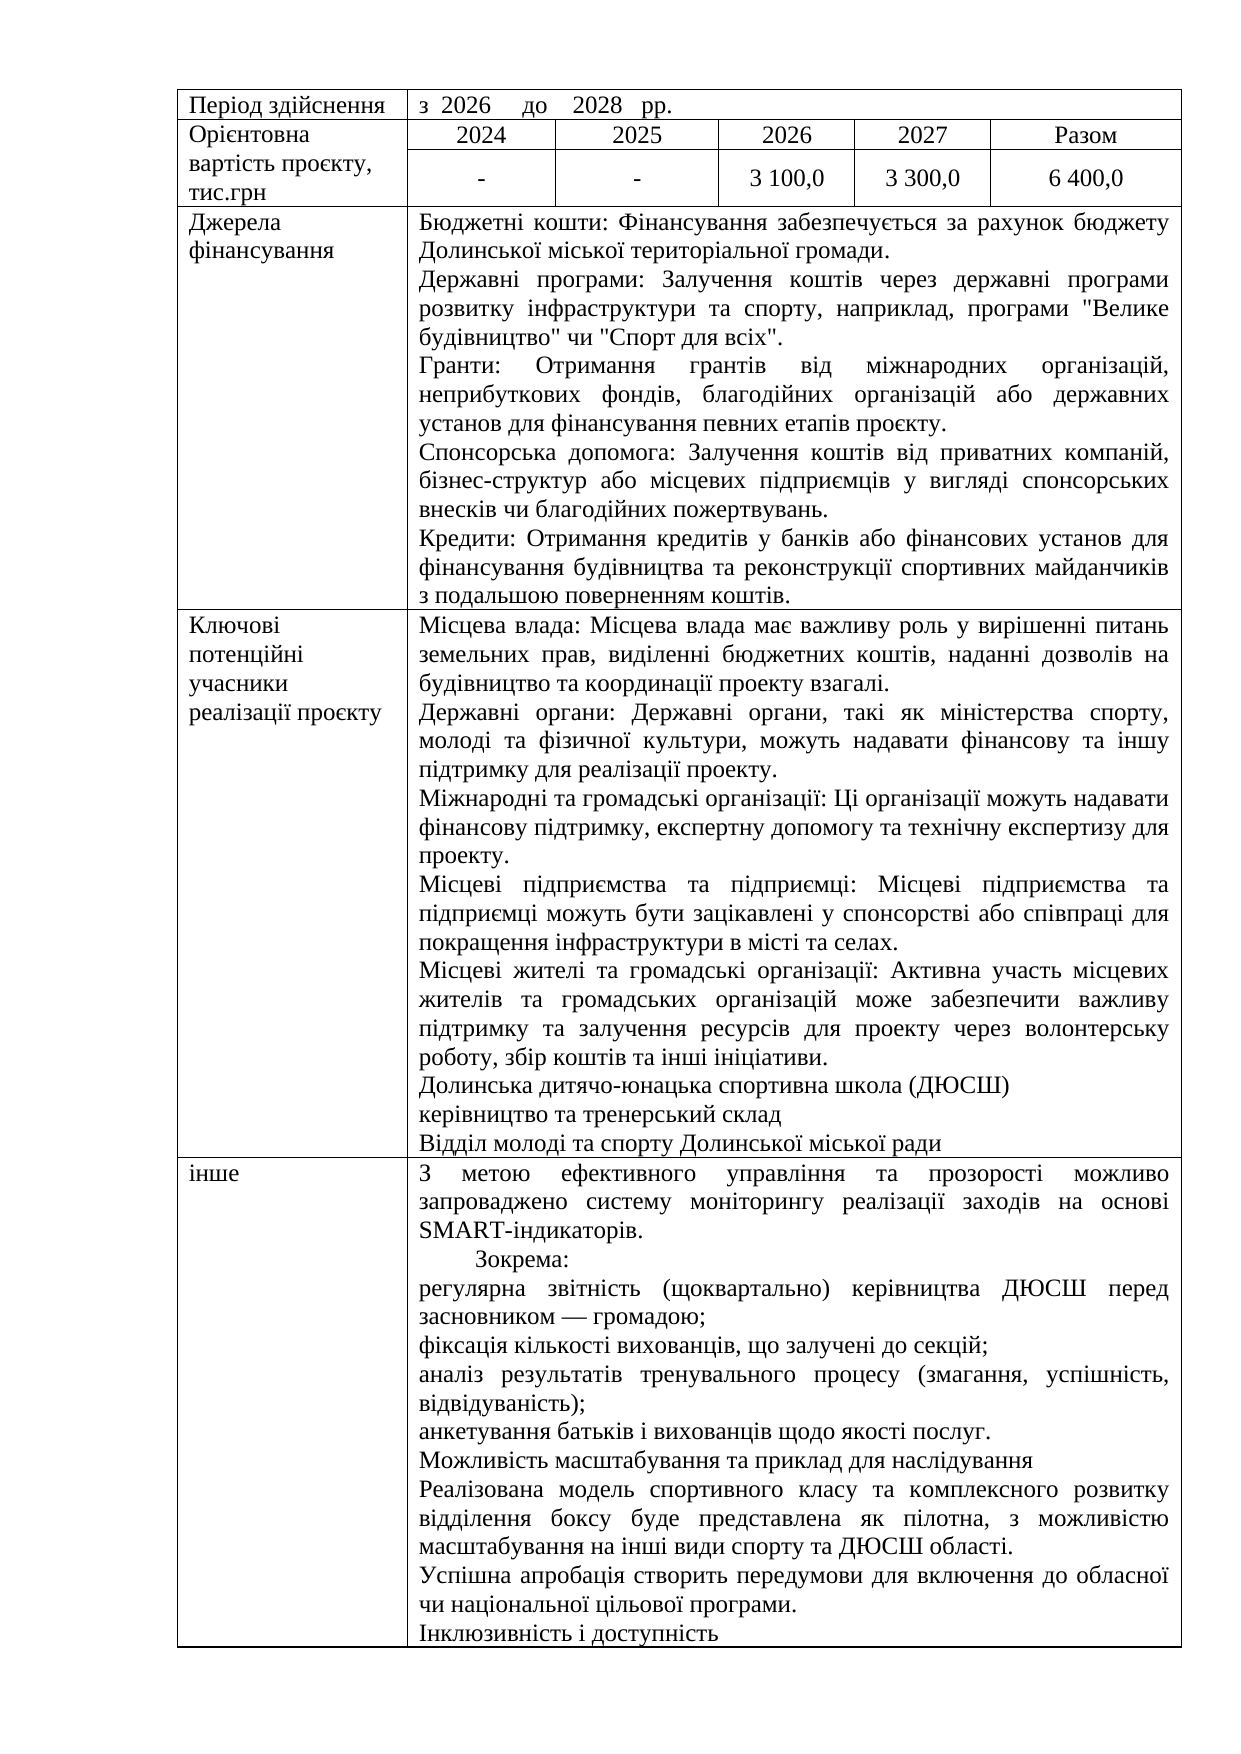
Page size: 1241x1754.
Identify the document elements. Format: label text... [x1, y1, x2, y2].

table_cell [408, 1158, 1181, 1646]
table_cell інше [178, 1158, 407, 1646]
table_cell Орієнтовна вартість проєкту, тис.грн [178, 120, 407, 206]
table_cell 2026 [719, 120, 854, 149]
table_cell Разом [991, 120, 1181, 149]
table_cell - [556, 150, 718, 206]
table_cell Бюджетні кошти: Фінансування забезпечується за рахунок бюджету Долинської міської територіальної громади. Державні програми: Залучення коштів через державні програми розвитку інфраструктури та спорту, наприклад, програми "Велике будівництво" чи "Спорт для всіх". Гранти: Отримання грантів від міжнародних організацій, неприбуткових фондів, благодійних організацій або державних установ для фінансування певних етапів проєкту. Спонсорська допомога: Залучення коштів від приватних компаній, бізнес-структур або місцевих підприємців у вигляді спонсорських внесків чи благодійних пожертвувань. Кредити: Отримання кредитів у банків або фінансових установ для фінансування будівництва та реконструкції спортивних майданчиків з подальшою поверненням коштів. [408, 207, 1181, 609]
table_cell 2024 [408, 120, 555, 149]
table_cell Ключові потенційні учасники реалізації проєкту [178, 610, 407, 1157]
table_cell Період здійснення [178, 90, 407, 118]
table_cell - [408, 150, 555, 206]
table_cell 6 400,0 [991, 150, 1181, 206]
table_cell 3 300,0 [855, 150, 990, 206]
table_cell 2027 [855, 120, 990, 149]
table_cell Місцева влада: Місцева влада має важливу роль у вирішенні питань земельних прав, виділенні бюджетних коштів, наданні дозволів на будівництво та координації проекту взагалі. Державні органи: Державні органи, такі як міністерства спорту, молоді та фізичної культури, можуть надавати фінансову та іншу підтримку для реалізації проекту. Міжнародні та громадські організації: Ці організації можуть надавати фінансову підтримку, експертну допомогу та технічну експертизу для проекту. Місцеві підприємства та підприємці: Місцеві підприємства та підприємці можуть бути зацікавлені у спонсорстві або співпраці для покращення інфраструктури в місті та селах. Місцеві жителі та громадські організації: Активна участь місцевих жителів та громадських організацій може забезпечити важливу підтримку та залучення ресурсів для проекту через волонтерську роботу, збір коштів та інші ініціативи. Долинська дитячо-юнацька спортивна школа (ДЮСШ) керівництво та тренерський склад Відділ молоді та спорту Долинської міської ради [408, 610, 1181, 1157]
table_cell 3 100,0 [719, 150, 854, 206]
table_cell з 2026 до 2028 рр. [408, 90, 1181, 118]
table_cell 2025 [556, 120, 718, 149]
table_cell Джерела фінансування [178, 207, 407, 609]
